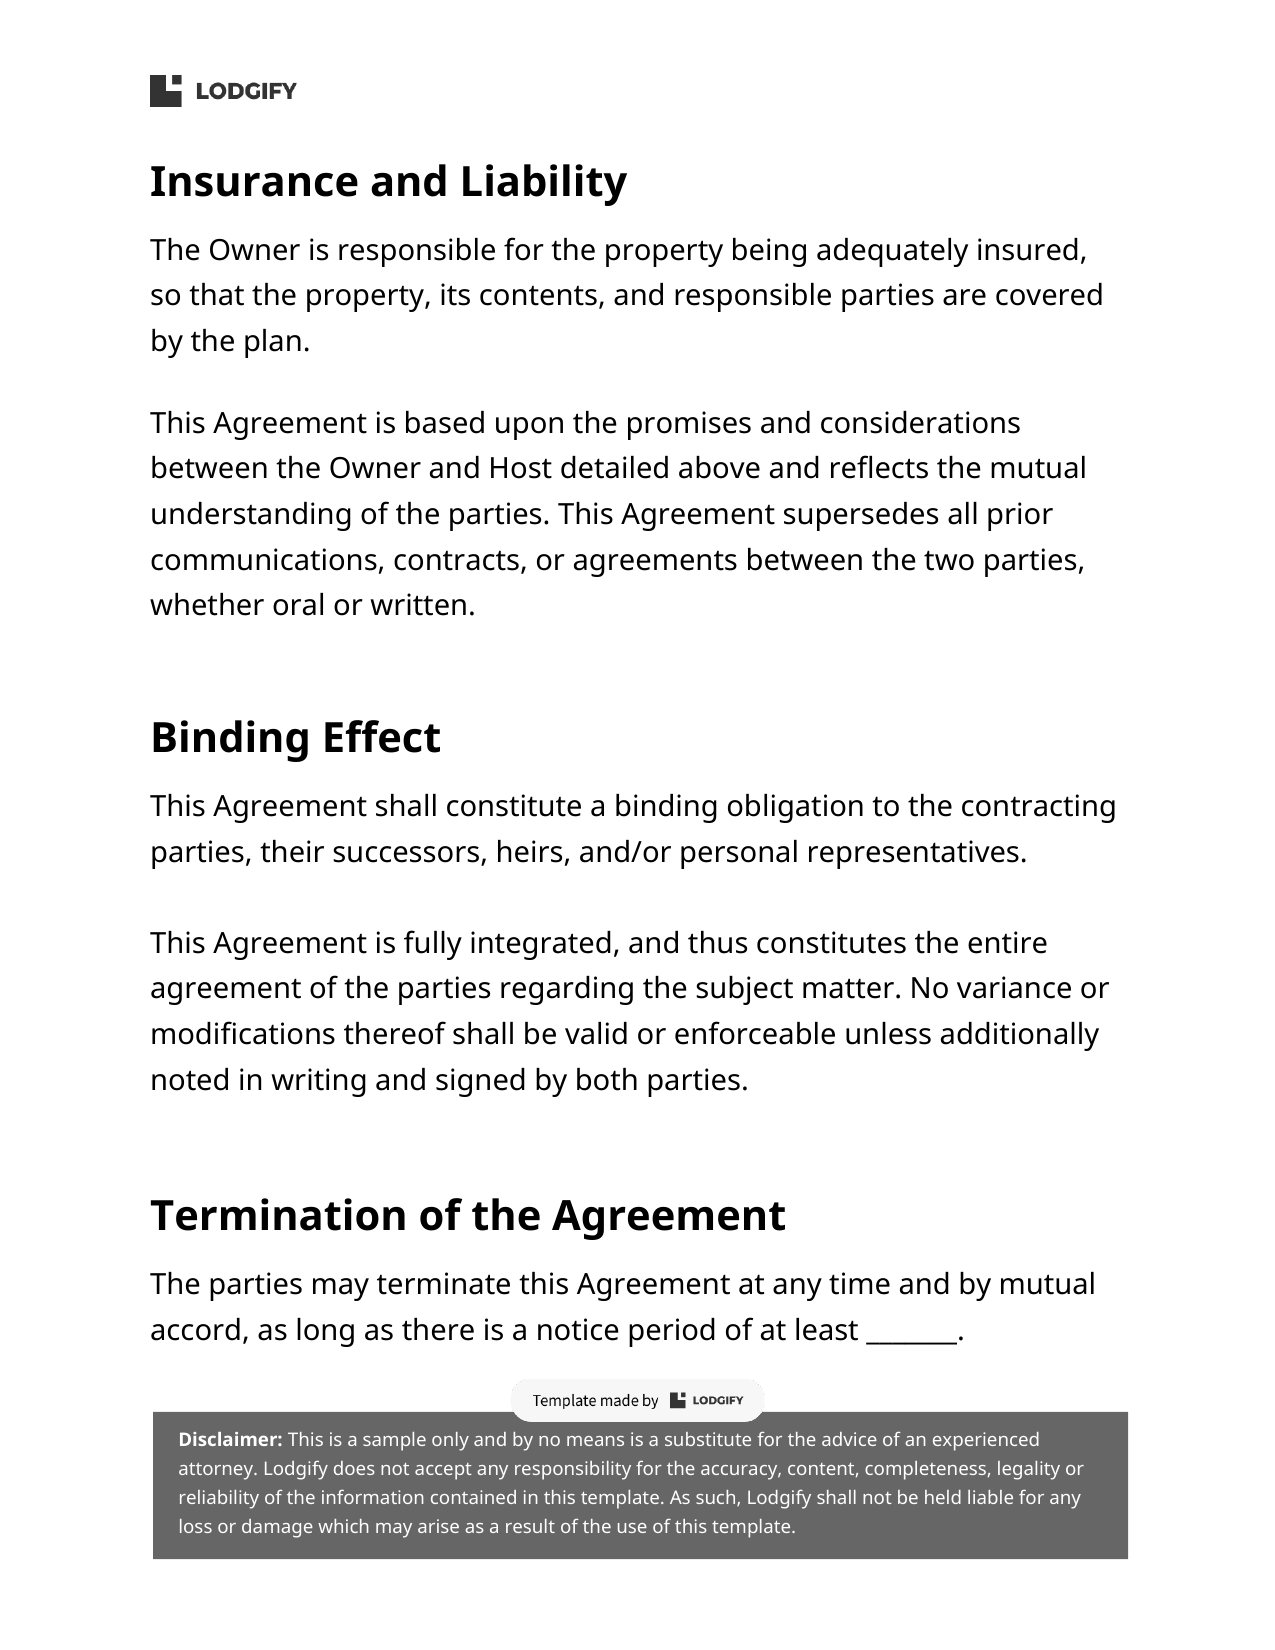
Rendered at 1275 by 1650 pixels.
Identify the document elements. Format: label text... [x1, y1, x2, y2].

picture [150, 75, 297, 107]
text The parties may terminate this Agreement at any time and by mutual accord, as long as there is a notice period of at least _______. [150, 1263, 1125, 1348]
text This Agreement is based upon the promises and considerations between the Owner and Host detailed above and reflects the mutual understanding of the parties. This Agreement supersedes all prior communications, contracts, or agreements between the two parties, whether oral or written. [150, 402, 1125, 624]
picture [510, 1379, 765, 1422]
subtitle Termination of the Agreement [150, 1186, 1125, 1242]
subtitle Insurance and Liability [150, 151, 1125, 208]
text This Agreement shall constitute a binding obligation to the contracting parties, their successors, heirs, and/or personal representatives. [150, 785, 1125, 871]
text The Owner is responsible for the property being adequately insured, so that the property, its contents, and responsible parties are covered by the plan. [150, 229, 1125, 360]
text This Agreement is fully integrated, and thus constitutes the entire agreement of the parties regarding the subject matter. No variance or modifications thereof shall be valid or enforceable unless additionally noted in writing and signed by both parties. [150, 922, 1125, 1099]
subtitle Binding Effect [150, 708, 1125, 764]
